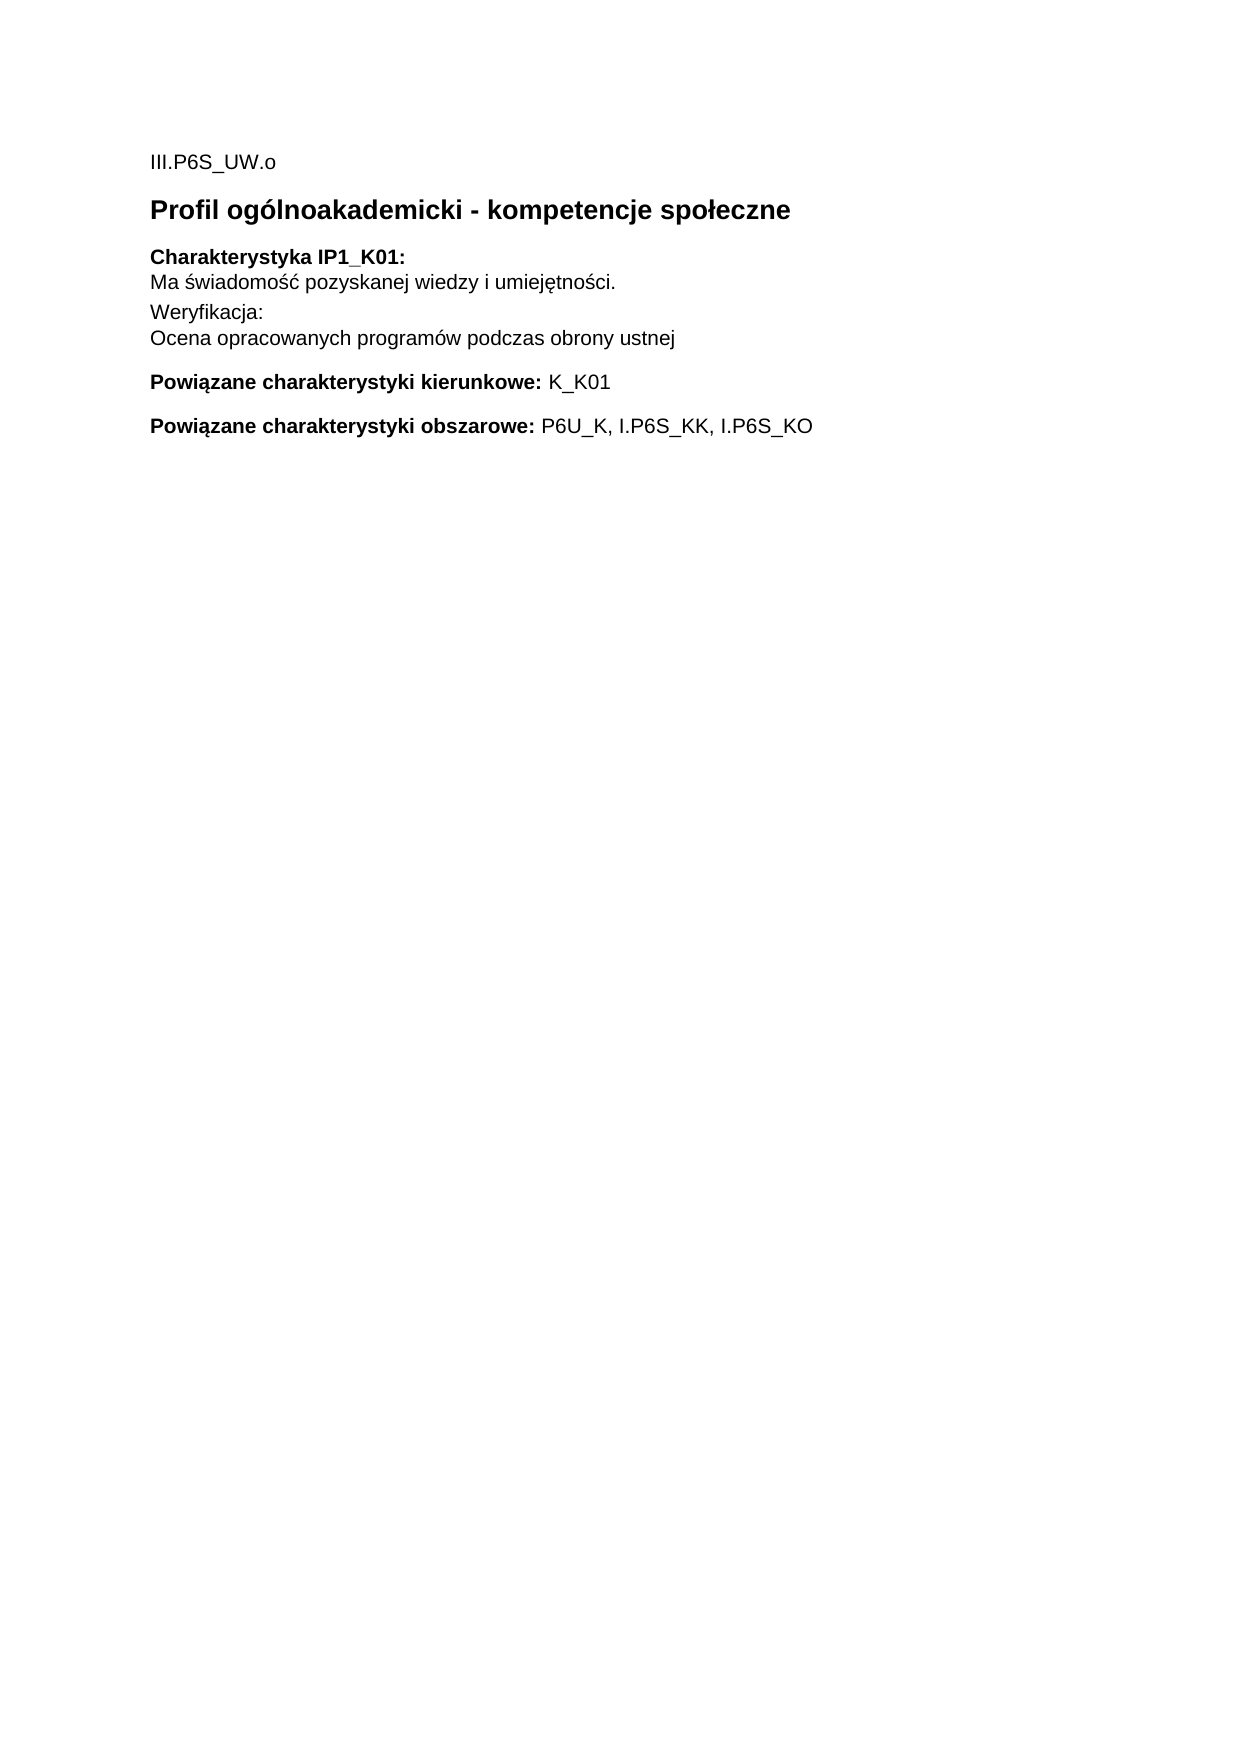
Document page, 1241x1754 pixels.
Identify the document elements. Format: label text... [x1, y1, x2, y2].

text Charakterystyka IP1_K01: [150, 245, 1090, 269]
text Powiązane charakterystyki kierunkowe: K_K01 [150, 370, 1090, 394]
text Ma świadomość pozyskanej wiedzy i umiejętności. [150, 270, 1090, 294]
text Powiązane charakterystyki obszarowe: P6U_U, I.P7S_UW.o, I.P6S_UK, I.P6S_UW.o, III.P6S_UW.o [150, 150, 1090, 174]
text Ocena opracowanych programów podczas obrony ustnej [150, 326, 1090, 350]
text Powiązane charakterystyki obszarowe: P6U_K, I.P6S_KK, I.P6S_KO [150, 413, 1090, 437]
subtitle Profil ogólnoakademicki - kompetencje społeczne [150, 194, 1090, 225]
text Weryfikacja: [150, 300, 1090, 324]
